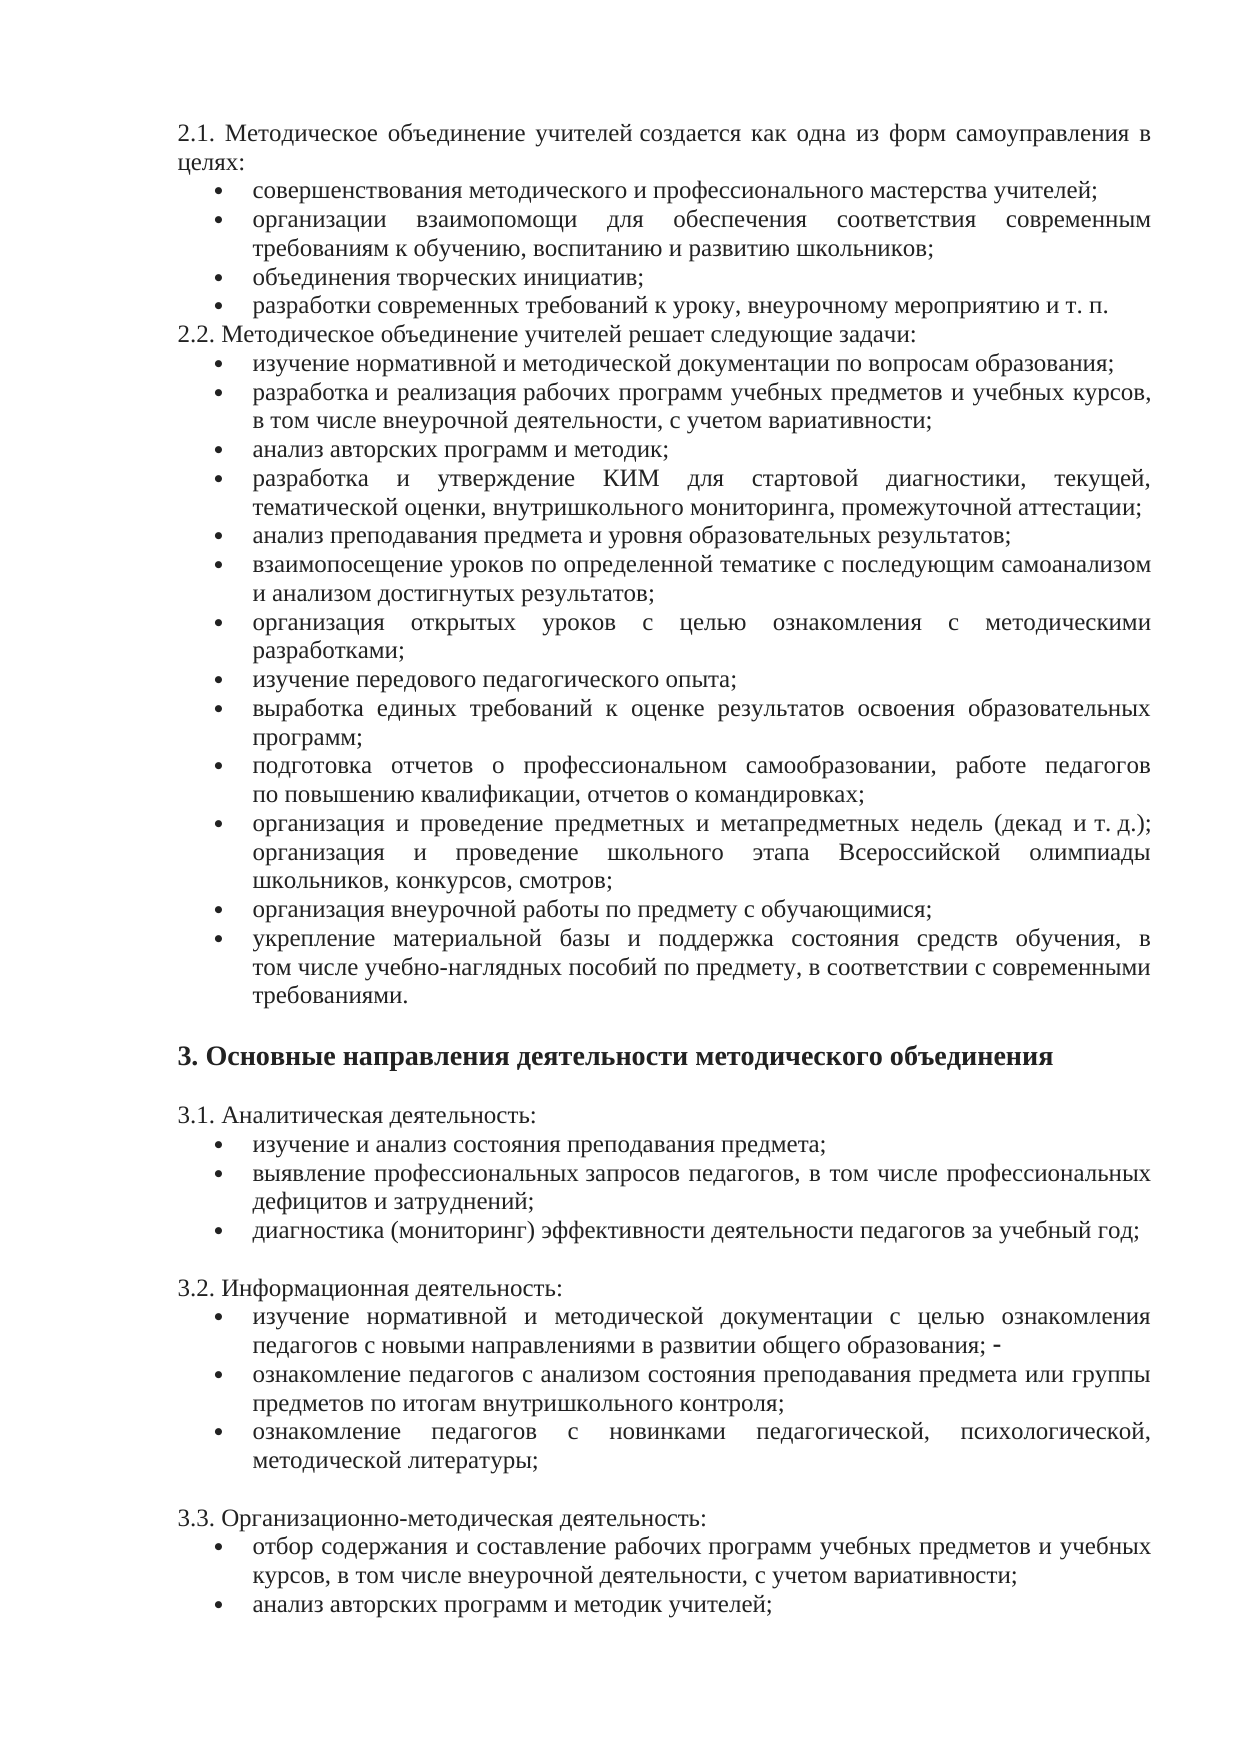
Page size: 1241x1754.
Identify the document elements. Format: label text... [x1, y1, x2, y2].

list подготовка отчетов о профессиональном самообразовании, работе педагогов по повышению квалификации, отчетов о командировках; [215, 751, 1152, 808]
list совершенствования методического и профессионального мастерства учителей; [215, 176, 1152, 204]
list изучение и анализ состояния преподавания предмета; [215, 1129, 1152, 1158]
list организация внеурочной работы по предмету с обучающимися; [215, 894, 1152, 923]
text 3.1. Аналитическая деятельность: [177, 1100, 1152, 1129]
list диагностика (мониторинг) эффективности деятельности педагогов за учебный год; [215, 1215, 1152, 1244]
list выработка единых требований к оценке результатов освоения образовательных программ; [215, 693, 1152, 751]
text 3.3. Организационно-методическая деятельность: [177, 1503, 1152, 1531]
list анализ преподавания предмета и уровня образовательных результатов; [215, 521, 1152, 549]
list изучение нормативной и методической документации с целью ознакомления педагогов с новыми направлениями в развитии общего образования; [215, 1301, 1152, 1359]
text 3. Основные направления деятельности методического объединения [177, 1038, 1152, 1071]
list анализ авторских программ и методик; [215, 434, 1152, 463]
text 2.1. Методическое объединение учителей создается как одна из форм самоуправления в целях: [177, 118, 1152, 176]
list отбор содержания и составление рабочих программ учебных предметов и учебных курсов, в том числе внеурочной деятельности, с учетом вариативности; [215, 1531, 1152, 1589]
text 3.2. Информационная деятельность: [177, 1273, 1152, 1301]
list разработки современных требований к уроку, внеурочному мероприятию и т. п. [215, 291, 1152, 319]
list организация открытых уроков с целью ознакомления с методическими разработками; [215, 607, 1152, 664]
list объединения творческих инициатив; [215, 262, 1152, 291]
list анализ авторских программ и методик учителей; [215, 1589, 1152, 1618]
list изучение передового педагогического опыта; [215, 664, 1152, 693]
list укрепление материальной базы и поддержка состояния средств обучения, в том числе учебно-наглядных пособий по предмету, в соответствии с современными требованиями. [215, 923, 1152, 1009]
list ознакомление педагогов с анализом состояния преподавания предмета или группы предметов по итогам внутришкольного контроля; [215, 1359, 1152, 1416]
list ознакомление педагогов с новинками педагогической, психологической, методической литературы; [215, 1416, 1152, 1474]
list разработка и утверждение КИМ для стартовой диагностики, текущей, тематической оценки, внутришкольного мониторинга, промежуточной аттестации; [215, 463, 1152, 521]
list выявление профессиональных запросов педагогов, в том числе профессиональных дефицитов и затруднений; [215, 1158, 1152, 1215]
list организация и проведение предметных и метапредметных недель (декад и т. д.); организация и проведение школьного этапа Всероссийской олимпиады школьников, конкурсов, смотров; [215, 808, 1152, 894]
list разработка и реализация рабочих программ учебных предметов и учебных курсов, в том числе внеурочной деятельности, с учетом вариативности; [215, 377, 1152, 434]
list организации взаимопомощи для обеспечения соответствия современным требованиям к обучению, воспитанию и развитию школьников; [215, 204, 1152, 262]
list изучение нормативной и методической документации по вопросам образования; [215, 348, 1152, 377]
text 2.2. Методическое объединение учителей решает следующие задачи: [177, 319, 1152, 348]
list взаимопосещение уроков по определенной тематике с последующим самоанализом и анализом достигнутых результатов; [215, 549, 1152, 607]
